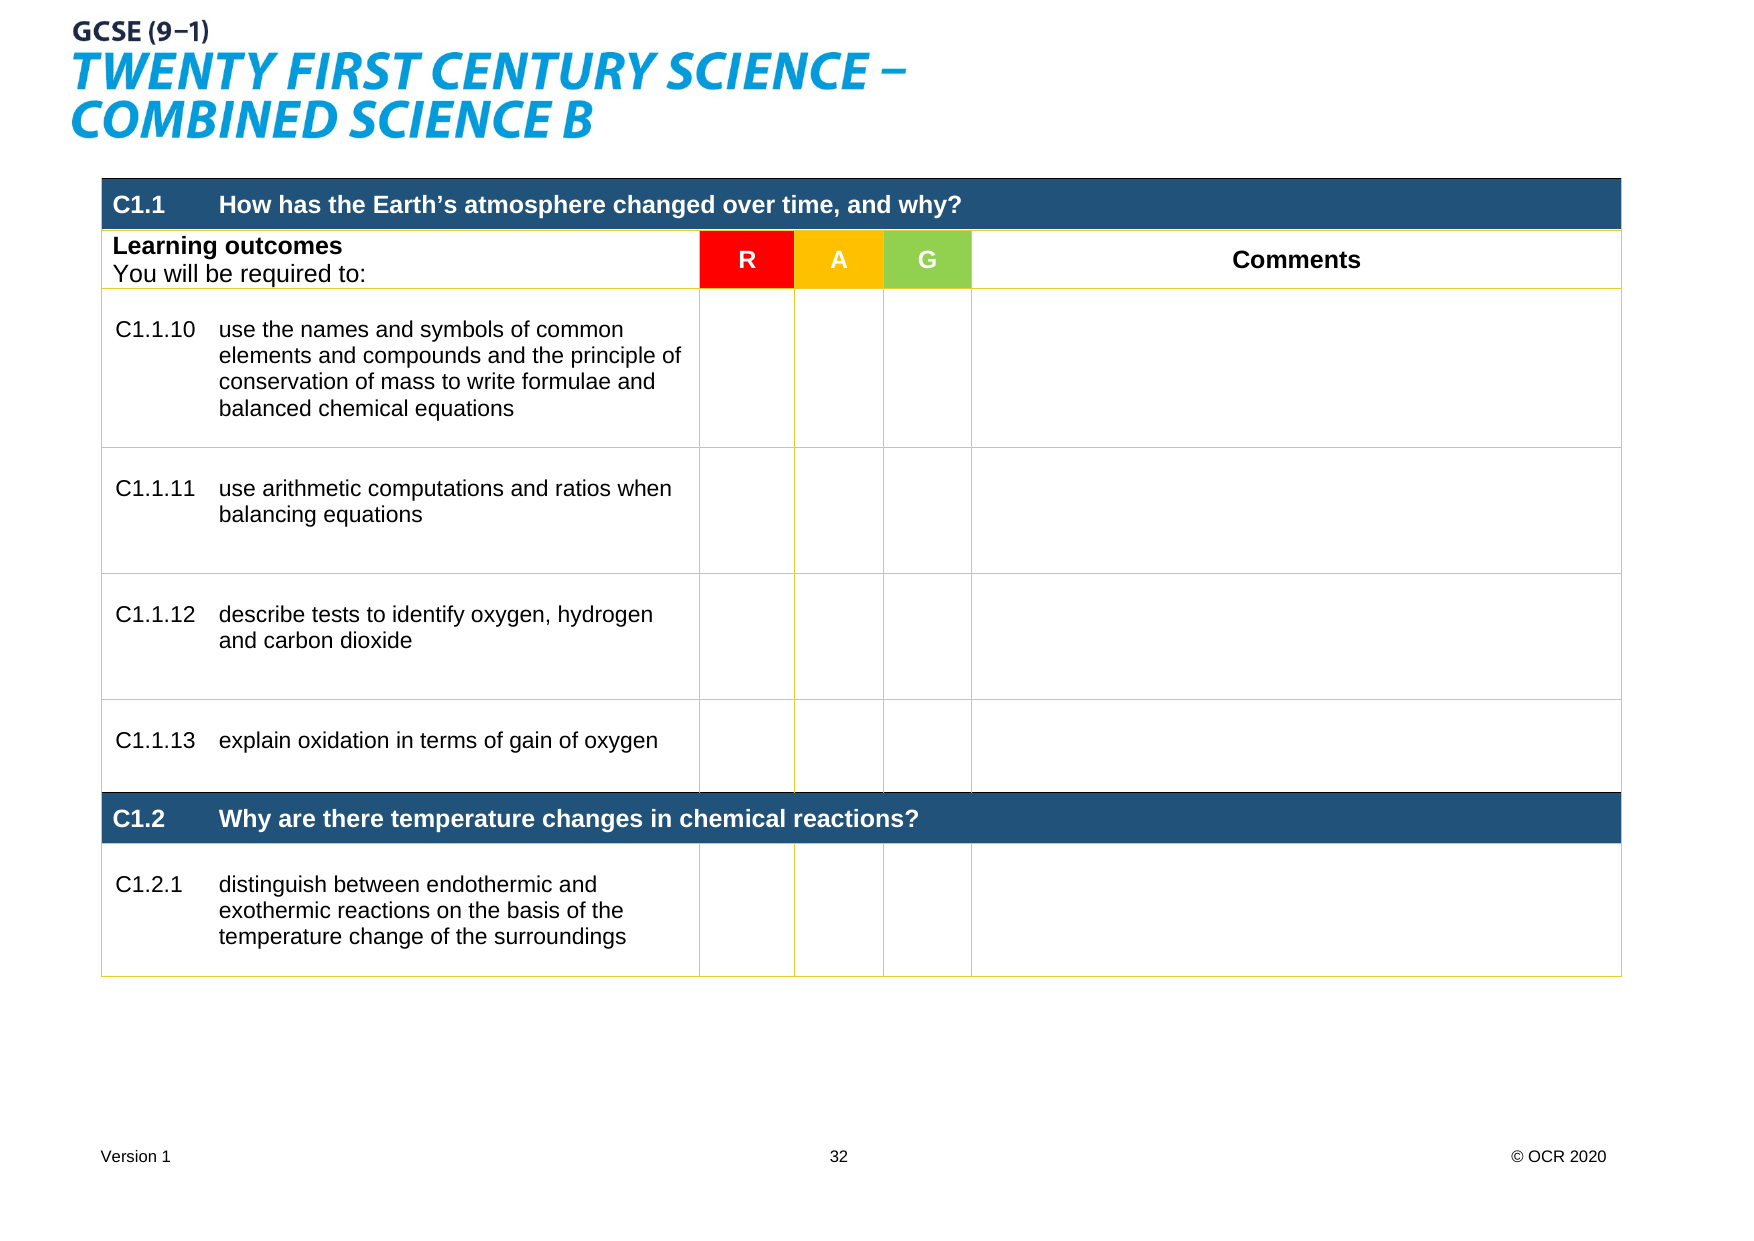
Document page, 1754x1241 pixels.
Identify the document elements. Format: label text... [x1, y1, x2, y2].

table_cell C1.1.13 explain oxidation in terms of gain of oxygen [102, 700, 699, 792]
table_cell R [700, 231, 794, 288]
table_header C1.1 How has the Earth’s atmosphere changed over time, and why? [102, 179, 1621, 229]
table_cell [700, 844, 794, 976]
table_cell [795, 844, 883, 976]
table_cell [972, 574, 1621, 699]
table_cell [884, 289, 971, 447]
table_cell [700, 700, 794, 792]
table_cell [972, 700, 1621, 792]
table_cell [700, 448, 794, 573]
table_cell [972, 844, 1621, 976]
table_cell C1.1.11 use arithmetic computations and ratios when balancing equations [102, 448, 699, 573]
table_cell [795, 289, 883, 447]
table_cell [700, 574, 794, 699]
table_cell [972, 289, 1621, 447]
table_cell [795, 448, 883, 573]
table_cell C1.2.1 distinguish between endothermic and exothermic reactions on the basis of the temperature change of the surroundings [102, 844, 699, 976]
table_cell [795, 700, 883, 792]
table_cell [884, 700, 971, 792]
table_cell Comments [972, 231, 1621, 288]
table_cell [700, 289, 794, 447]
table_cell G [884, 231, 971, 288]
table_cell [884, 844, 971, 976]
table_cell A [795, 231, 883, 288]
table_cell [884, 574, 971, 699]
table_cell C1.1.10 use the names and symbols of common elements and compounds and the principle of conservation of mass to write formulae and balanced chemical equations [102, 289, 699, 447]
picture [1, 1, 1750, 177]
table_cell Learning outcomes You will be required to: [102, 231, 699, 288]
table_cell [972, 448, 1621, 573]
table_cell [795, 574, 883, 699]
table_cell C1.1.12 describe tests to identify oxygen, hydrogen and carbon dioxide [102, 574, 699, 699]
table_cell C1.2 Why are there temperature changes in chemical reactions? [102, 793, 1621, 843]
table_cell [884, 448, 971, 573]
